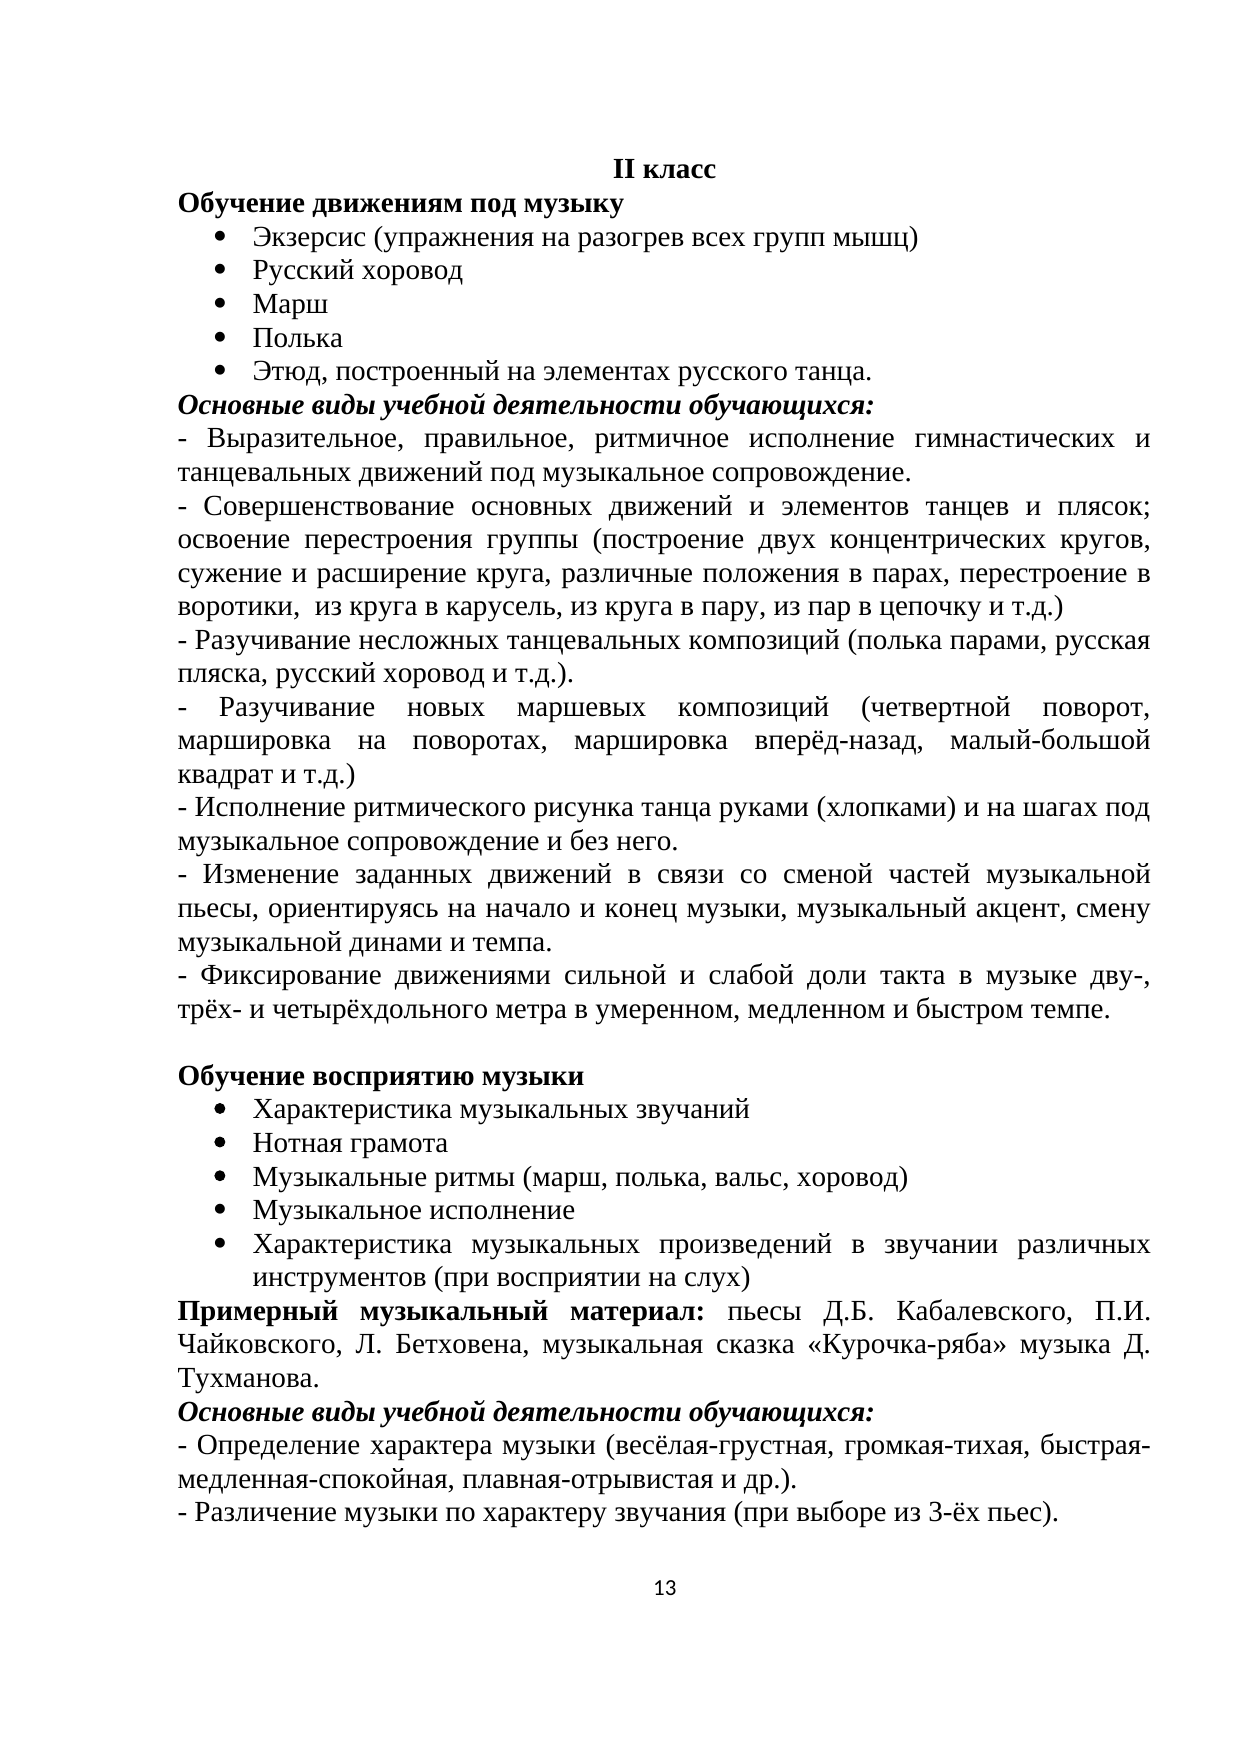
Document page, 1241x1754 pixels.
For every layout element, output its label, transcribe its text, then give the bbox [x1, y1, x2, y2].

text Обучение движениям под музыку [177, 185, 1152, 219]
text Примерный музыкальный материал: пьесы Д.Б. Кабалевского, П.И. Чайковского, Л. Бетховена, музыкальная сказка «Курочка-ряба» музыка Д. Тухманова. [177, 1293, 1152, 1394]
list Марш [215, 286, 1152, 320]
text - Выразительное, правильное, ритмичное исполнение гимнастических и танцевальных движений под музыкальное сопровождение. [177, 421, 1152, 488]
text - Разучивание новых маршевых композиций (четвертной поворот, маршировка на поворотах, маршировка вперёд-назад, малый-большой квадрат и т.д.) [177, 689, 1152, 789]
list Характеристика музыкальных произведений в звучании различных инструментов (при восприятии на слух) [215, 1226, 1152, 1293]
text Основные виды учебной деятельности обучающихся: [177, 1394, 1152, 1427]
text - Исполнение ритмического рисунка танца руками (хлопками) и на шагах под музыкальное сопровождение и без него. [177, 789, 1152, 857]
list Музыкальные ритмы (марш, полька, вальс, хоровод) [215, 1159, 1152, 1192]
list Этюд, построенный на элементах русского танца. [215, 353, 1152, 387]
text II класс [177, 152, 1152, 185]
text - Разучивание несложных танцевальных композиций (полька парами, русская пляска, русский хоровод и т.д.). [177, 622, 1152, 689]
list Нотная грамота [215, 1125, 1152, 1159]
list Русский хоровод [215, 252, 1152, 286]
text - Изменение заданных движений в связи со сменой частей музыкальной пьесы, ориентируясь на начало и конец музыки, музыкальный акцент, смену музыкальной динами и темпа. [177, 857, 1152, 957]
text - Совершенствование основных движений и элементов танцев и плясок; освоение перестроения группы (построение двух концентрических кругов, сужение и расширение круга, различные положения в парах, перестроение в воротики, из круга в карусель, из круга в пару, из пар в цепочку и т.д.) [177, 488, 1152, 622]
list Музыкальное исполнение [215, 1192, 1152, 1226]
list Экзерсис (упражнения на разогрев всех групп мышц) [215, 219, 1152, 252]
text Основные виды учебной деятельности обучающихся: [177, 387, 1152, 421]
text - Определение характера музыки (весёлая-грустная, громкая-тихая, быстрая-медленная-спокойная, плавная-отрывистая и др.). [177, 1427, 1152, 1494]
text - Фиксирование движениями сильной и слабой доли такта в музыке дву-, трёх- и четырёхдольного метра в умеренном, медленном и быстром темпе. [177, 957, 1152, 1024]
list Полька [215, 320, 1152, 353]
text Обучение восприятию музыки [177, 1058, 1152, 1091]
list Характеристика музыкальных звучаний [215, 1091, 1152, 1125]
text - Различение музыки по характеру звучания (при выборе из 3-ёх пьес). [177, 1494, 1152, 1528]
